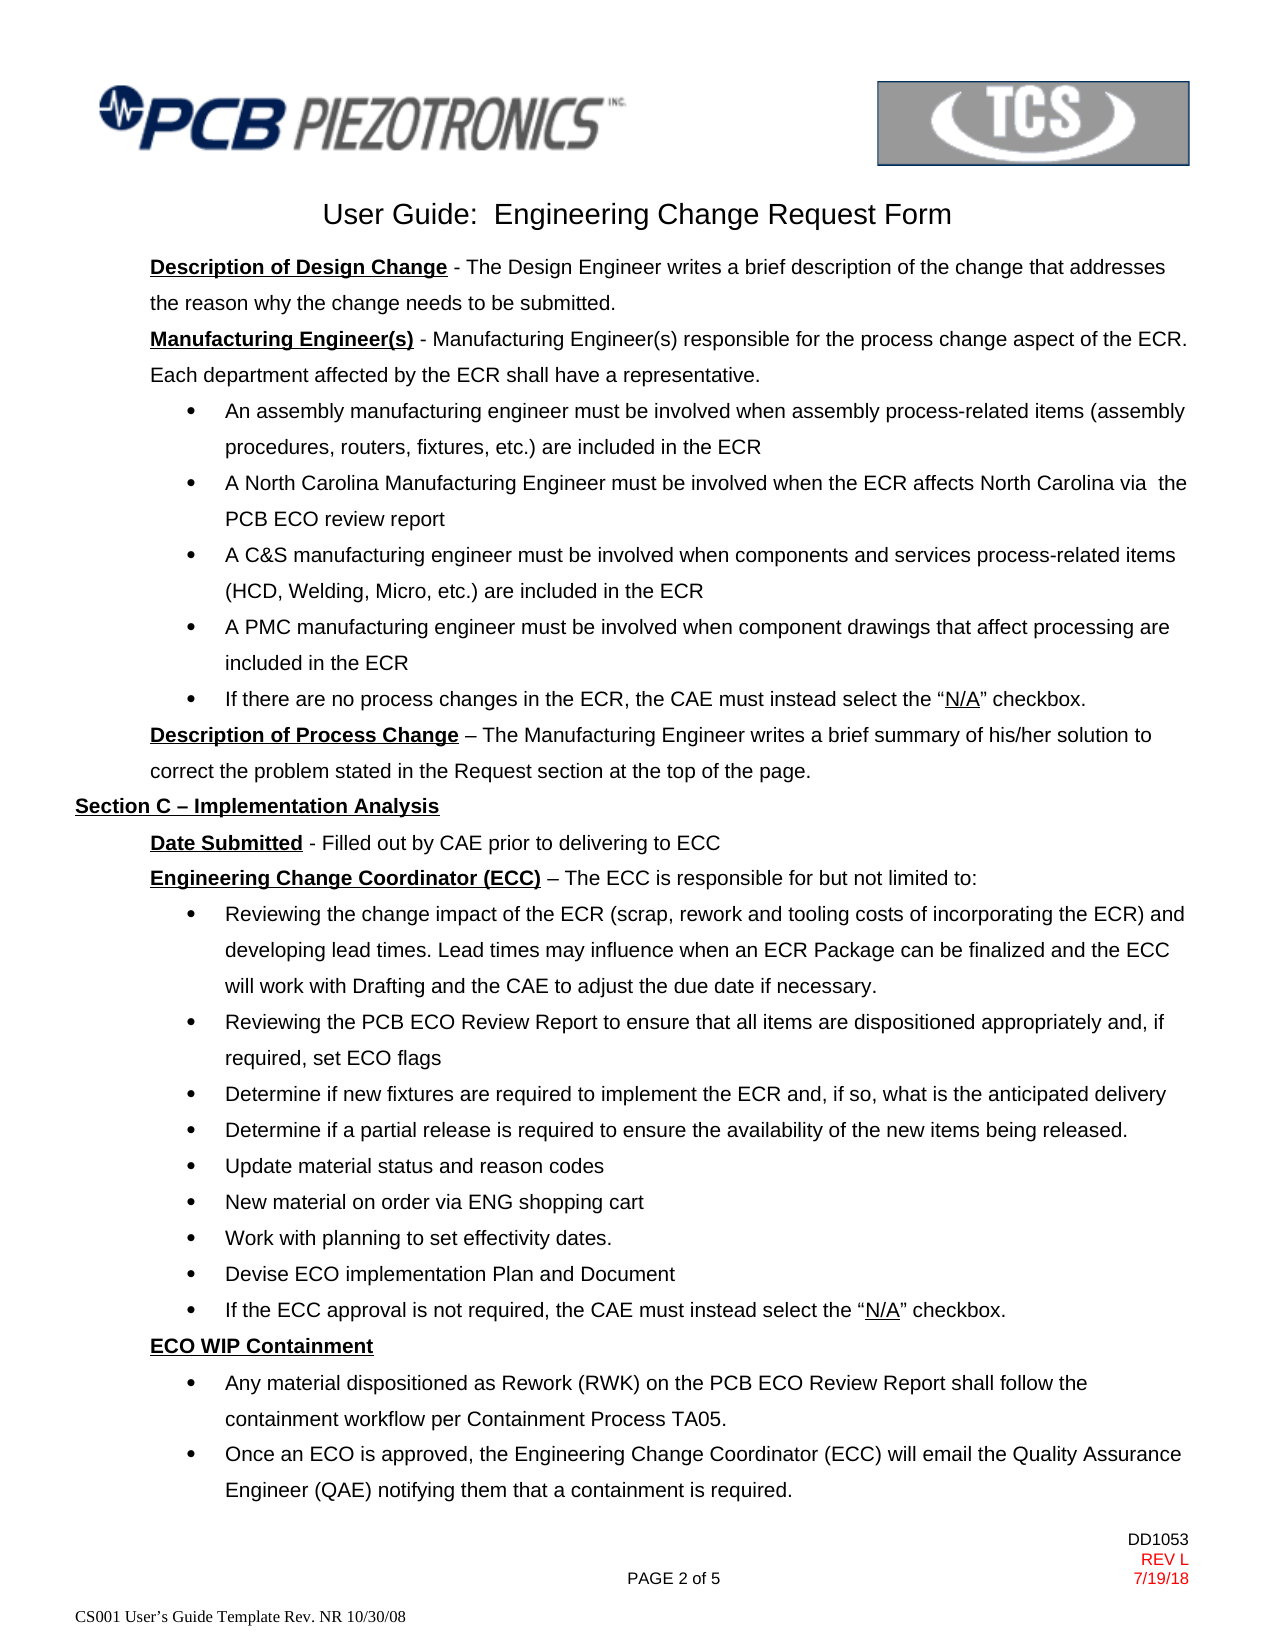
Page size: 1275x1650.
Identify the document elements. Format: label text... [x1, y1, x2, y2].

text Engineering Change Coordinator (ECC) – The ECC is responsible for but not limited to: [150, 866, 1200, 890]
list Once an ECO is approved, the Engineering Change Coordinator (ECC) will email the Quality Assurance Engineer (QAE) notifying them that a containment is required. [187, 1442, 1200, 1502]
list Devise ECO implementation Plan and Document [187, 1262, 1200, 1286]
list A North Carolina Manufacturing Engineer must be involved when the ECR affects North Carolina via the PCB ECO review report [187, 471, 1200, 531]
list Update material status and reason codes [187, 1154, 1200, 1178]
list Reviewing the PCB ECO Review Report to ensure that all items are dispositioned appropriately and, if required, set ECO flags [187, 1010, 1200, 1070]
list New material on order via ENG shopping cart [187, 1190, 1200, 1214]
list If there are no process changes in the ECR, the CAE must instead select the “N/A” checkbox. [187, 686, 1200, 711]
list Work with planning to set effectivity dates. [187, 1226, 1200, 1250]
picture [877, 81, 1190, 166]
list If the ECC approval is not required, the CAE must instead select the “N/A” checkbox. [187, 1298, 1200, 1322]
list Reviewing the change impact of the ECR (scrap, rework and tooling costs of incorporating the ECR) and developing lead times. Lead times may influence when an ECR Package can be finalized and the ECC will work with Drafting and the CAE to adjust the due date if necessary. [187, 902, 1200, 998]
text Date Submitted - Filled out by CAE prior to delivering to ECC [75, 830, 1200, 854]
list A PMC manufacturing engineer must be involved when component drawings that affect processing are included in the ECR [187, 614, 1200, 674]
list A C&S manufacturing engineer must be involved when components and services process-related items (HCD, Welding, Micro, etc.) are included in the ECR [187, 542, 1200, 602]
list Any material dispositioned as Rework (RWK) on the PCB ECO Review Report shall follow the containment workflow per Containment Process TA05. [187, 1370, 1200, 1430]
picture [89, 81, 636, 160]
list Determine if new fixtures are required to implement the ECR and, if so, what is the anticipated delivery [187, 1082, 1200, 1106]
text ECO WIP Containment [150, 1334, 1200, 1358]
text Section C – Implementation Analysis [75, 794, 1200, 818]
list Determine if a partial release is required to ensure the availability of the new items being released. [187, 1118, 1200, 1142]
list An assembly manufacturing engineer must be involved when assembly process-related items (assembly procedures, routers, fixtures, etc.) are included in the ECR [187, 398, 1200, 458]
text Description of Process Change – The Manufacturing Engineer writes a brief summary of his/her solution to correct the problem stated in the Request section at the top of the page. [150, 722, 1200, 782]
text Description of Design Change - The Design Engineer writes a brief description of the change that addresses the reason why the change needs to be submitted. [150, 255, 1200, 315]
text Manufacturing Engineer(s) - Manufacturing Engineer(s) responsible for the process change aspect of the ECR. Each department affected by the ECR shall have a representative. [150, 327, 1200, 387]
